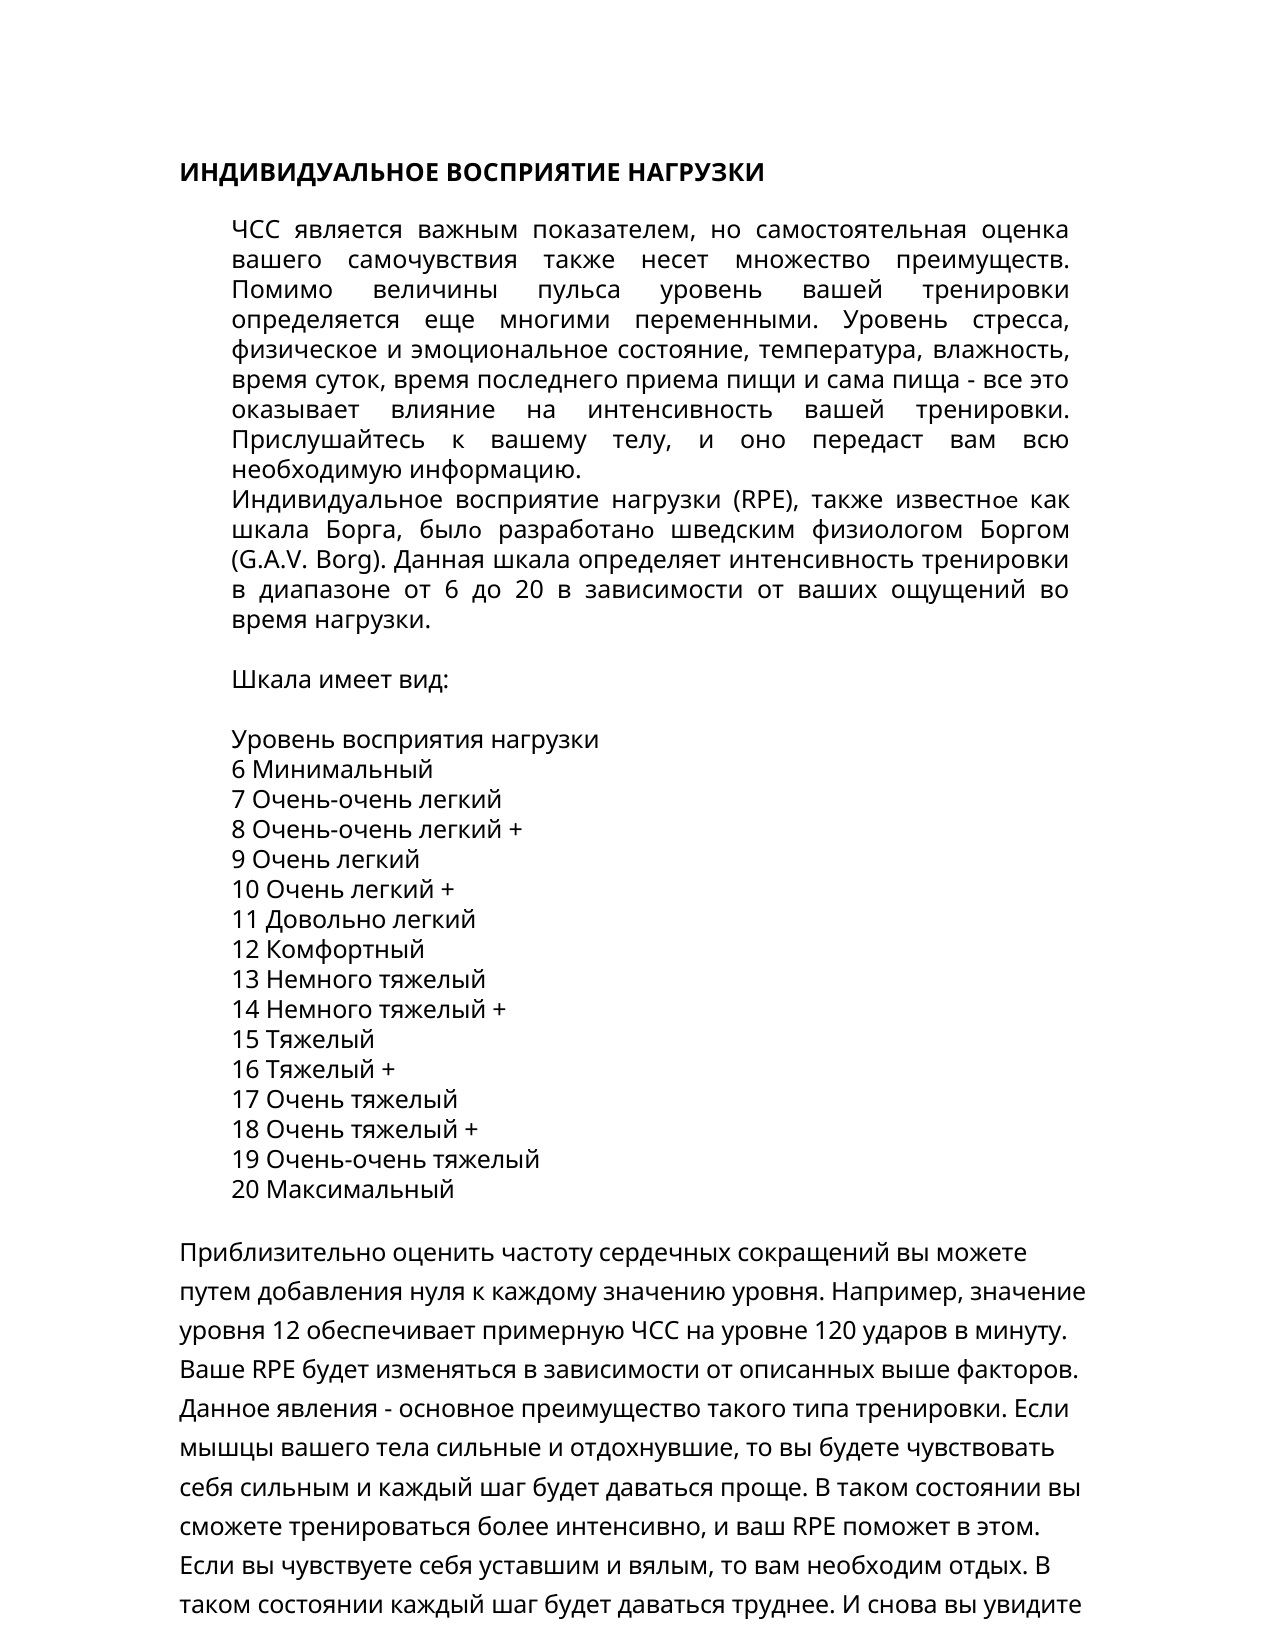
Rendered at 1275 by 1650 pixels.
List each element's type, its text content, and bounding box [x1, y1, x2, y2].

text 10 Очень легкий + [231, 874, 1098, 904]
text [179, 1234, 1096, 1621]
text 20 Максимальный [231, 1174, 1098, 1204]
text Уровень восприятия нагрузки [231, 724, 1098, 754]
text 17 Очень тяжелый [231, 1084, 1098, 1114]
text ЧСС является важным показателем, но самостоятельная оценка вашего самочувствия также несет множество преимуществ. Помимо величины пульса уровень вашей тренировки определяется еще многими переменными. Уровень стресса, физическое и эмоциональное состояние, температура, влажность, время суток, время последнего приема пищи и сама пища - все это оказывает влияние на интенсивность вашей тренировки. Прислушайтесь к вашему телу, и оно передаст вам всю необходимую информацию. [231, 214, 1070, 484]
text Шкала имеет вид: [231, 664, 1098, 694]
text 13 Немного тяжелый [231, 964, 1098, 994]
text 8 Очень-очень легкий + [231, 814, 1098, 844]
text Индивидуальное восприятие нагрузки (RPE), также известное как шкала Борга, было разработано шведским физиологом Боргом (G.A.V. Borg). Данная шкала определяет интенсивность тренировки в диапазоне от 6 до 20 в зависимости от ваших ощущений во время нагрузки. [231, 484, 1070, 634]
text 11 Довольно легкий [231, 904, 1098, 934]
text 19 Очень-очень тяжелый [231, 1144, 1098, 1174]
text 12 Комфортный [231, 934, 1098, 964]
text ИНДИВИДУАЛЬНОЕ ВОСПРИЯТИЕ НАГРУЗКИ [179, 154, 1096, 188]
text 9 Очень легкий [231, 844, 1098, 874]
text 7 Очень-очень легкий [231, 784, 1098, 814]
text 16 Тяжелый + [231, 1054, 1098, 1084]
text 18 Очень тяжелый + [231, 1114, 1098, 1144]
text 15 Тяжелый [231, 1024, 1098, 1054]
text 14 Немного тяжелый + [231, 994, 1098, 1024]
text 6 Минимальный [231, 754, 1098, 784]
